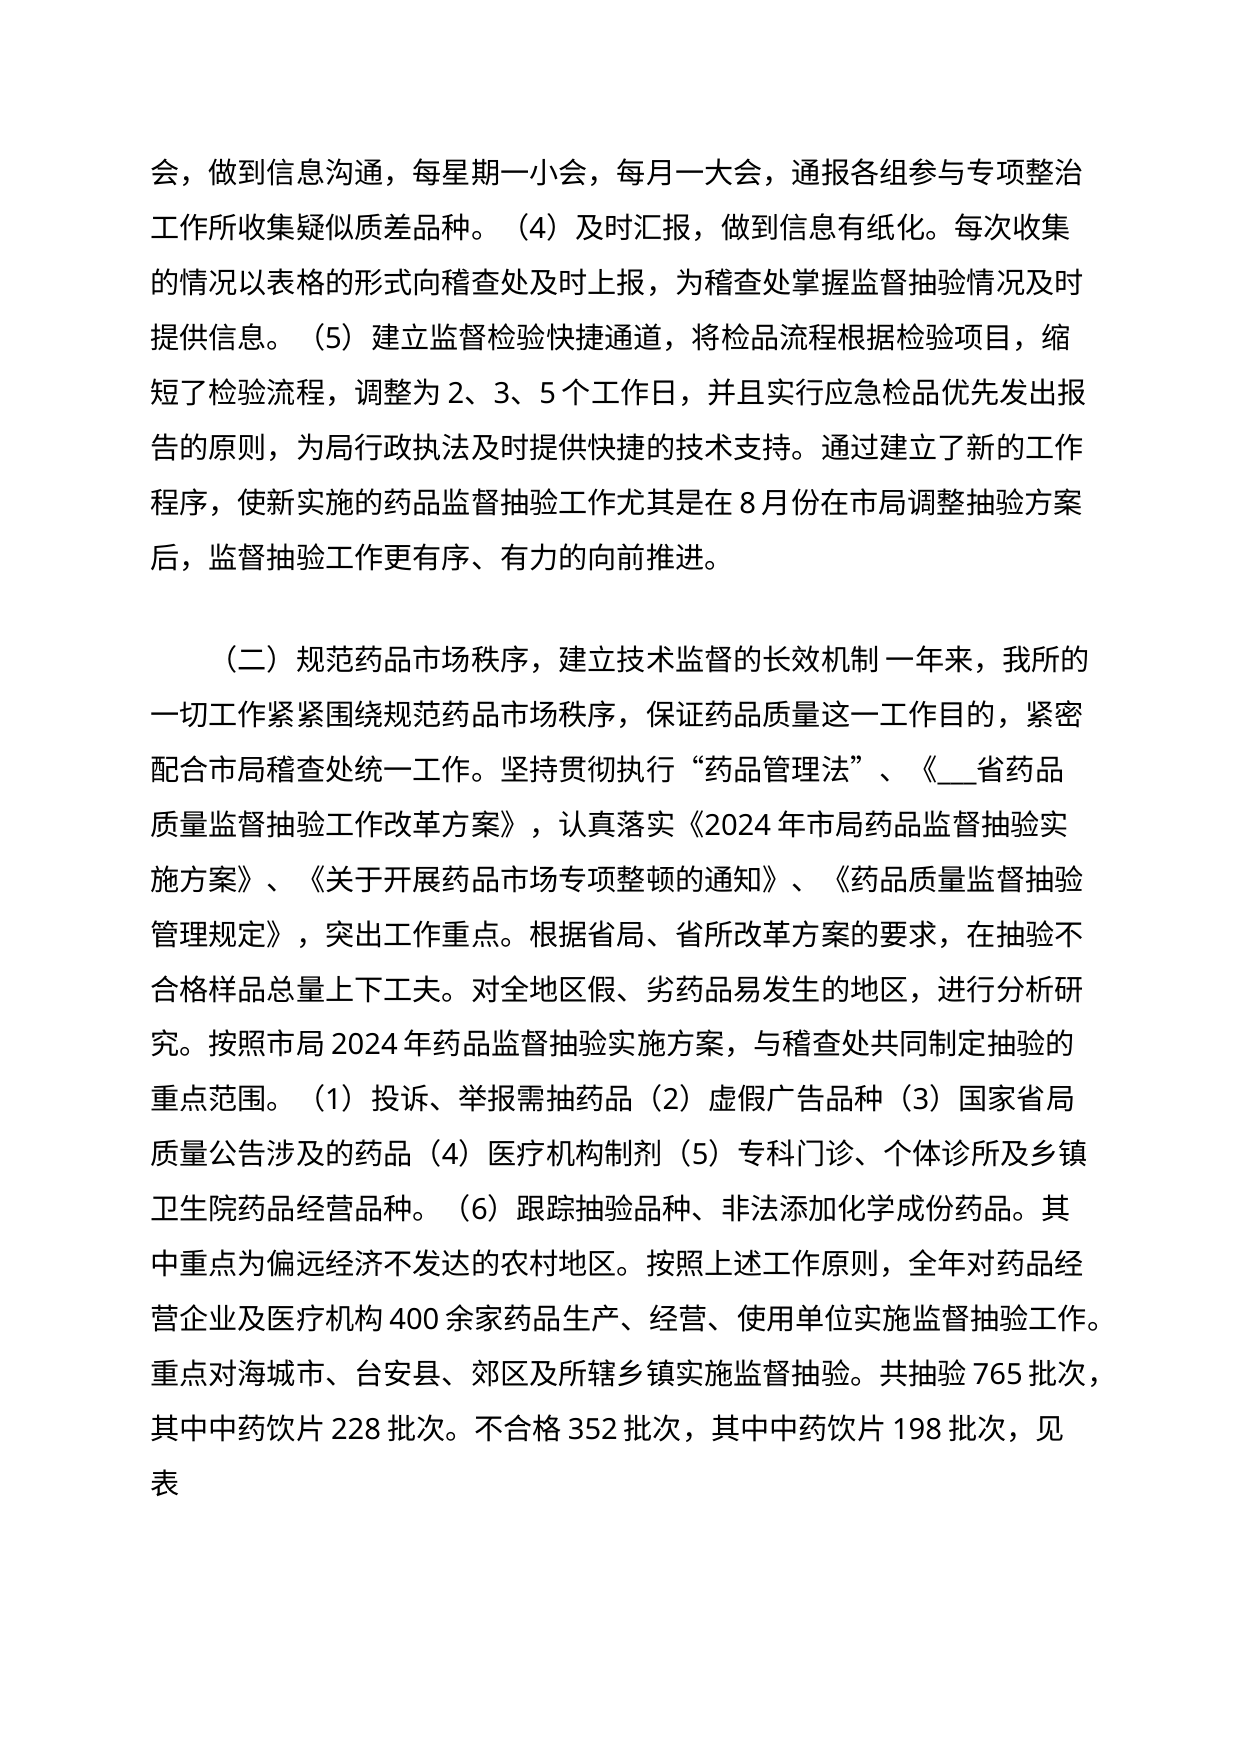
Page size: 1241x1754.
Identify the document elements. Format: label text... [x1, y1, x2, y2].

text （二）规范药品市场秩序，建立技术监督的长效机制 一年来，我所的一切工作紧紧围绕规范药品市场秩序，保证药品质量这一工作目的，紧密配合市局稽查处统一工作。坚持贯彻执行“药品管理法”、《___省药品质量监督抽验工作改革方案》，认真落实《2024年市局药品监督抽验实施方案》、《关于开展药品市场专项整顿的通知》、《药品质量监督抽验管理规定》，突出工作重点。根据省局、省所改革方案的要求，在抽验不合格样品总量上下工夫。对全地区假、劣药品易发生的地区，进行分析研究。按照市局2024年药品监督抽验实施方案，与稽查处共同制定抽验的重点范围。（1）投诉、举报需抽药品（2）虚假广告品种（3）国家省局质量公告涉及的药品（4）医疗机构制剂（5）专科门诊、个体诊所及乡镇卫生院药品经营品种。（6）跟踪抽验品种、非法添加化学成份药品。其中重点为偏远经济不发达的农村地区。按照上述工作原则，全年对药品经营企业及医疗机构400余家药品生产、经营、使用单位实施监督抽验工作。重点对海城市、台安县、郊区及所辖乡镇实施监督抽验。共抽验765批次，其中中药饮片228批次。不合格352批次，其中中药饮片198批次，见表 [150, 636, 1090, 1503]
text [150, 150, 1090, 577]
